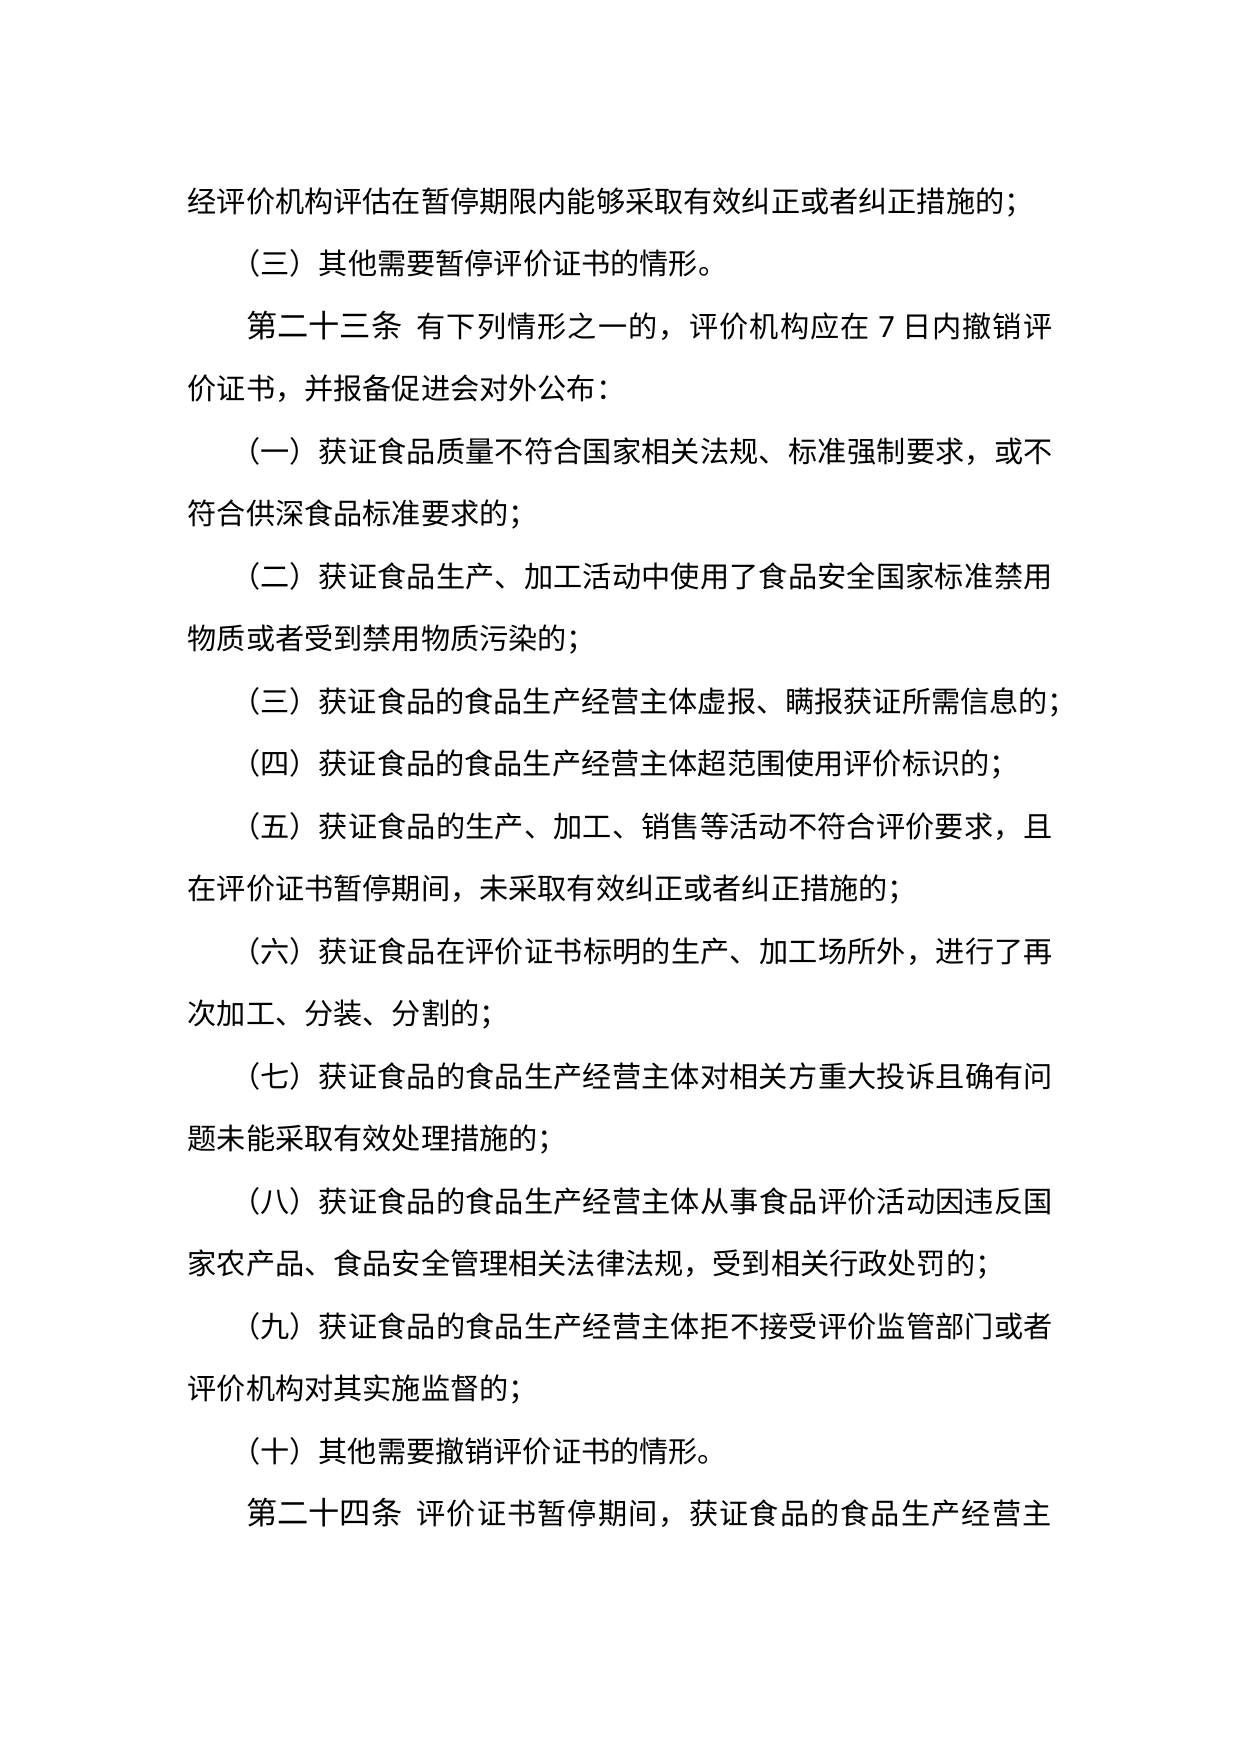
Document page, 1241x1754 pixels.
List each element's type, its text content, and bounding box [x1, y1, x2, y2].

list 获证食品的食品生产经营主体超范围使用评价标识的； [187, 724, 1053, 787]
list 获证食品的食品生产经营主体虚报、瞒报获证所需信息的； [187, 662, 1053, 724]
list 有下列情形之一的，评价机构应在7日内撤销评价证书，并报备促进会对外公布： [187, 287, 1053, 412]
list 获证食品的食品生产经营主体从事食品评价活动因违反国家农产品、食品安全管理相关法律法规，受到相关行政处罚的； [187, 1162, 1053, 1287]
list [187, 1474, 1053, 1537]
list 获证食品在评价证书标明的生产、加工场所外，进行了再次加工、分装、分割的； [187, 912, 1053, 1037]
list 获证食品的生产、加工、销售等活动不符合评价要求，且在评价证书暂停期间，未采取有效纠正或者纠正措施的； [187, 787, 1053, 912]
list 获证食品质量不符合国家相关法规、标准强制要求，或不符合供深食品标准要求的； [187, 412, 1053, 537]
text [187, 162, 1053, 224]
text （三）其他需要暂停评价证书的情形。 [187, 224, 1053, 287]
list 获证食品的食品生产经营主体拒不接受评价监管部门或者评价机构对其实施监督的； [187, 1287, 1053, 1412]
list 获证食品的食品生产经营主体对相关方重大投诉且确有问题未能采取有效处理措施的； [187, 1037, 1053, 1162]
list 获证食品生产、加工活动中使用了食品安全国家标准禁用物质或者受到禁用物质污染的； [187, 537, 1053, 662]
list 其他需要撤销评价证书的情形。 [187, 1412, 1053, 1474]
